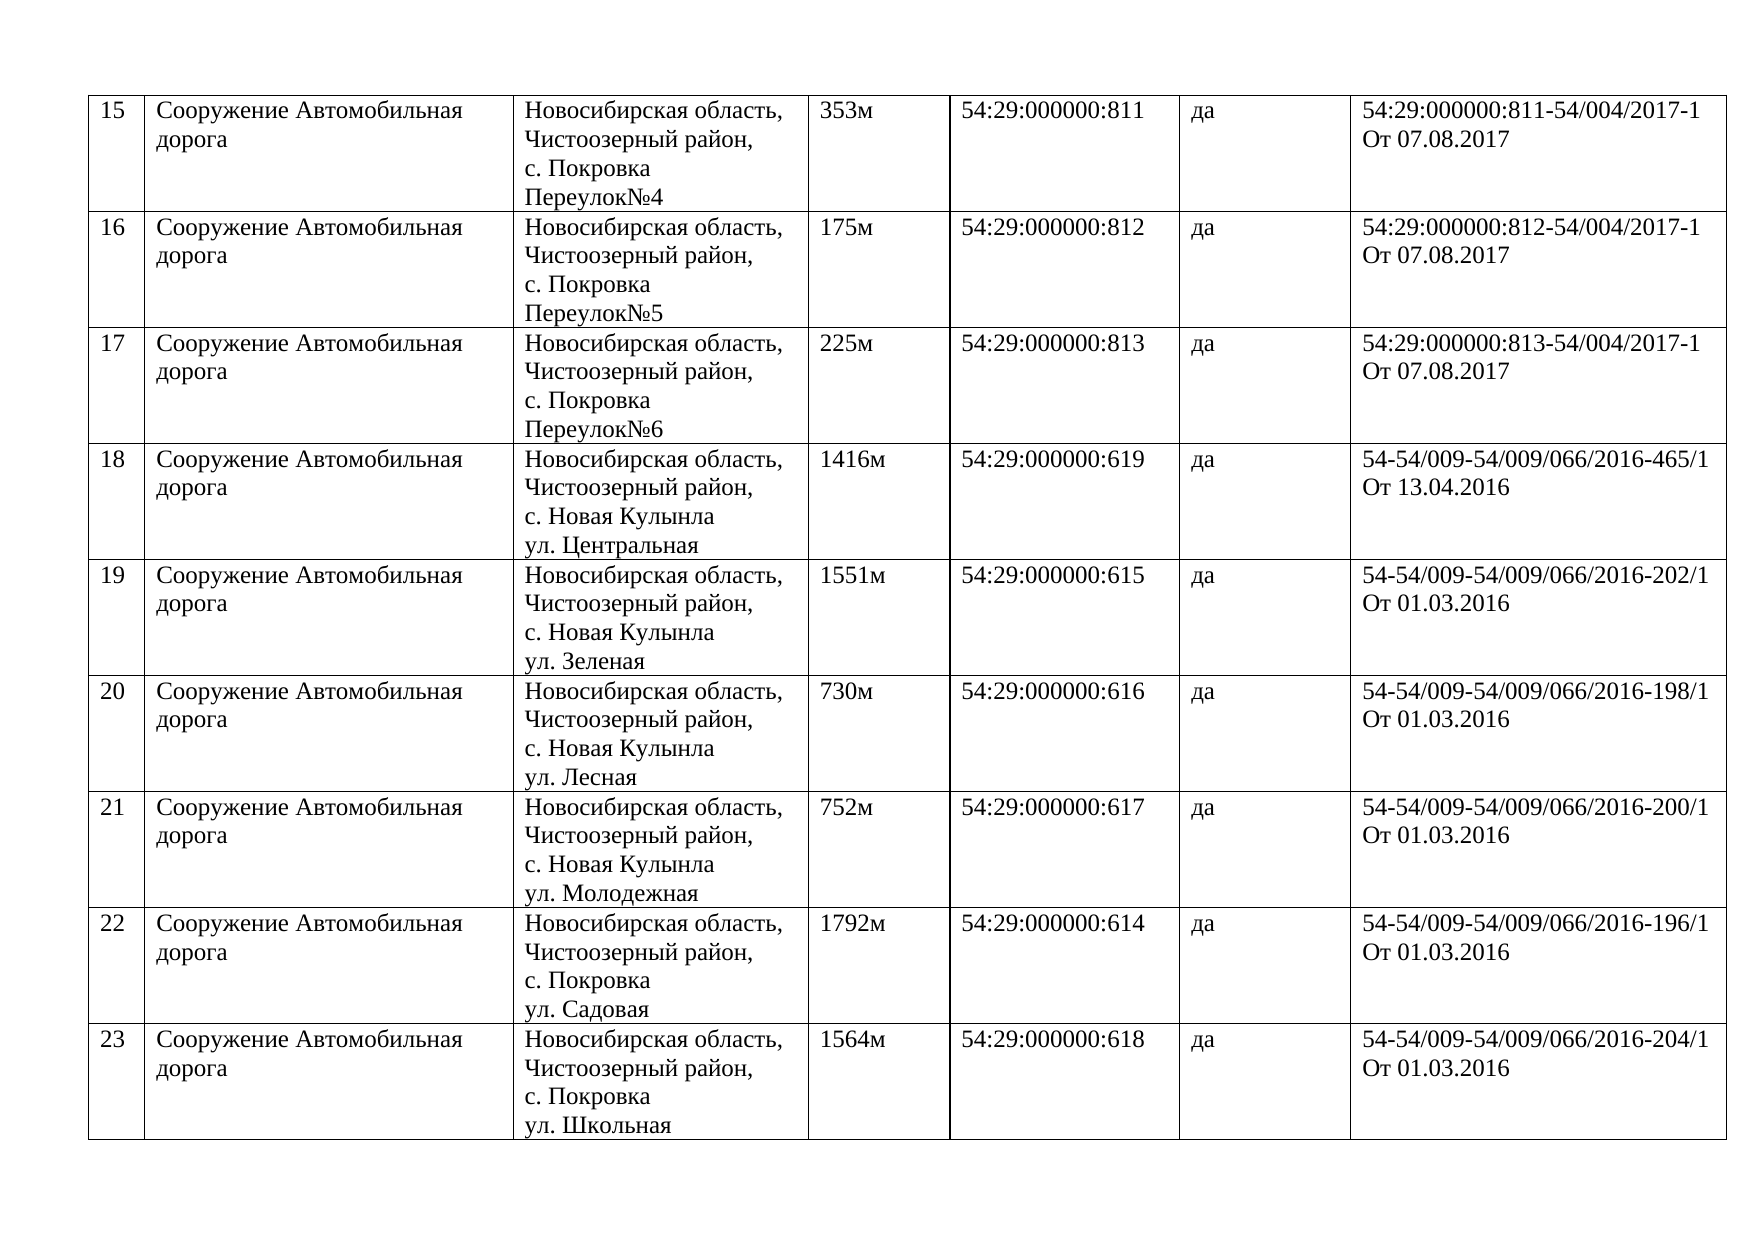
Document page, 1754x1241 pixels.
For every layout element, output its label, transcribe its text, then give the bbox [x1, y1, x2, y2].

table_cell 20 [89, 676, 144, 791]
table_cell 54:29:000000:615 [951, 560, 1179, 675]
table_cell 54-54/009-54/009/066/2016-198/1 От 01.03.2016 [1351, 676, 1726, 791]
table_cell 1551м [809, 560, 949, 675]
table_cell 353м [809, 96, 949, 211]
table_cell 16 [89, 212, 144, 327]
table_cell Сооружение Автомобильная дорога [145, 328, 513, 443]
table_cell 54-54/009-54/009/066/2016-202/1 От 01.03.2016 [1351, 560, 1726, 675]
table_cell Сооружение Автомобильная дорога [145, 444, 513, 559]
table_cell Новосибирская область, Чистоозерный район, с. Новая Кулынла ул. Молодежная [514, 792, 808, 907]
table_cell 18 [89, 444, 144, 559]
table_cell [145, 96, 513, 211]
table_cell 54:29:000000:812 [951, 212, 1179, 327]
table_cell да [1180, 908, 1350, 1023]
table_cell да [1180, 328, 1350, 443]
table_cell 54:29:000000:619 [951, 444, 1179, 559]
table_cell да [1180, 1024, 1350, 1139]
table_cell да [1180, 96, 1350, 211]
table_cell да [1180, 212, 1350, 327]
table_cell 23 [89, 1024, 144, 1139]
table_cell 54-54/009-54/009/066/2016-196/1 От 01.03.2016 [1351, 908, 1726, 1023]
table_cell 54:29:000000:813-54/004/2017-1 От 07.08.2017 [1351, 328, 1726, 443]
table_cell Сооружение Автомобильная дорога [145, 792, 513, 907]
table_cell Сооружение Автомобильная дорога [145, 676, 513, 791]
table_cell 54:29:000000:812-54/004/2017-1 От 07.08.2017 [1351, 212, 1726, 327]
table_cell да [1180, 560, 1350, 675]
table_cell 19 [89, 560, 144, 675]
table_cell Сооружение Автомобильная дорога [145, 212, 513, 327]
table_cell 54:29:000000:811-54/004/2017-1 От 07.08.2017 [1351, 96, 1726, 211]
table_cell 21 [89, 792, 144, 907]
table_cell Новосибирская область, Чистоозерный район, с. Новая Кулынла ул. Лесная [514, 676, 808, 791]
table_cell 1792м [809, 908, 949, 1023]
table_cell 15 [89, 96, 144, 211]
table_cell 54:29:000000:618 [951, 1024, 1179, 1139]
table_cell 54:29:000000:614 [951, 908, 1179, 1023]
table_cell 54:29:000000:617 [951, 792, 1179, 907]
table_cell Новосибирская область, Чистоозерный район, с. Новая Кулынла ул. Центральная [514, 444, 808, 559]
table_cell 730м [809, 676, 949, 791]
table_cell 54-54/009-54/009/066/2016-465/1 От 13.04.2016 [1351, 444, 1726, 559]
table_cell Новосибирская область, Чистоозерный район, с. Новая Кулынла ул. Зеленая [514, 560, 808, 675]
table_cell Новосибирская область, Чистоозерный район, с. Покровка Переулок№5 [514, 212, 808, 327]
table_cell 54:29:000000:811 [951, 96, 1179, 211]
table_cell 225м [809, 328, 949, 443]
table_cell 54:29:000000:616 [951, 676, 1179, 791]
table_cell Новосибирская область, Чистоозерный район, с. Покровка Переулок№6 [514, 328, 808, 443]
table_cell да [1180, 792, 1350, 907]
table_cell Сооружение Автомобильная дорога [145, 560, 513, 675]
table_cell Сооружение Автомобильная дорога [145, 1024, 513, 1139]
table_cell 54:29:000000:813 [951, 328, 1179, 443]
table_cell Новосибирская область, Чистоозерный район, с. Покровка ул. Садовая [514, 908, 808, 1023]
table_cell 175м [809, 212, 949, 327]
table_cell Сооружение Автомобильная дорога [145, 908, 513, 1023]
table_cell 1416м [809, 444, 949, 559]
table_cell 54-54/009-54/009/066/2016-200/1 От 01.03.2016 [1351, 792, 1726, 907]
table_cell 752м [809, 792, 949, 907]
table_cell да [1180, 444, 1350, 559]
table_cell да [1180, 676, 1350, 791]
table_cell 54-54/009-54/009/066/2016-204/1 От 01.03.2016 [1351, 1024, 1726, 1139]
table_cell Новосибирская область, Чистоозерный район, с. Покровка ул. Школьная [514, 1024, 808, 1139]
table_cell 1564м [809, 1024, 949, 1139]
table_cell Новосибирская область, Чистоозерный район, с. Покровка Переулок№4 [514, 96, 808, 211]
table_cell 17 [89, 328, 144, 443]
table_cell 22 [89, 908, 144, 1023]
